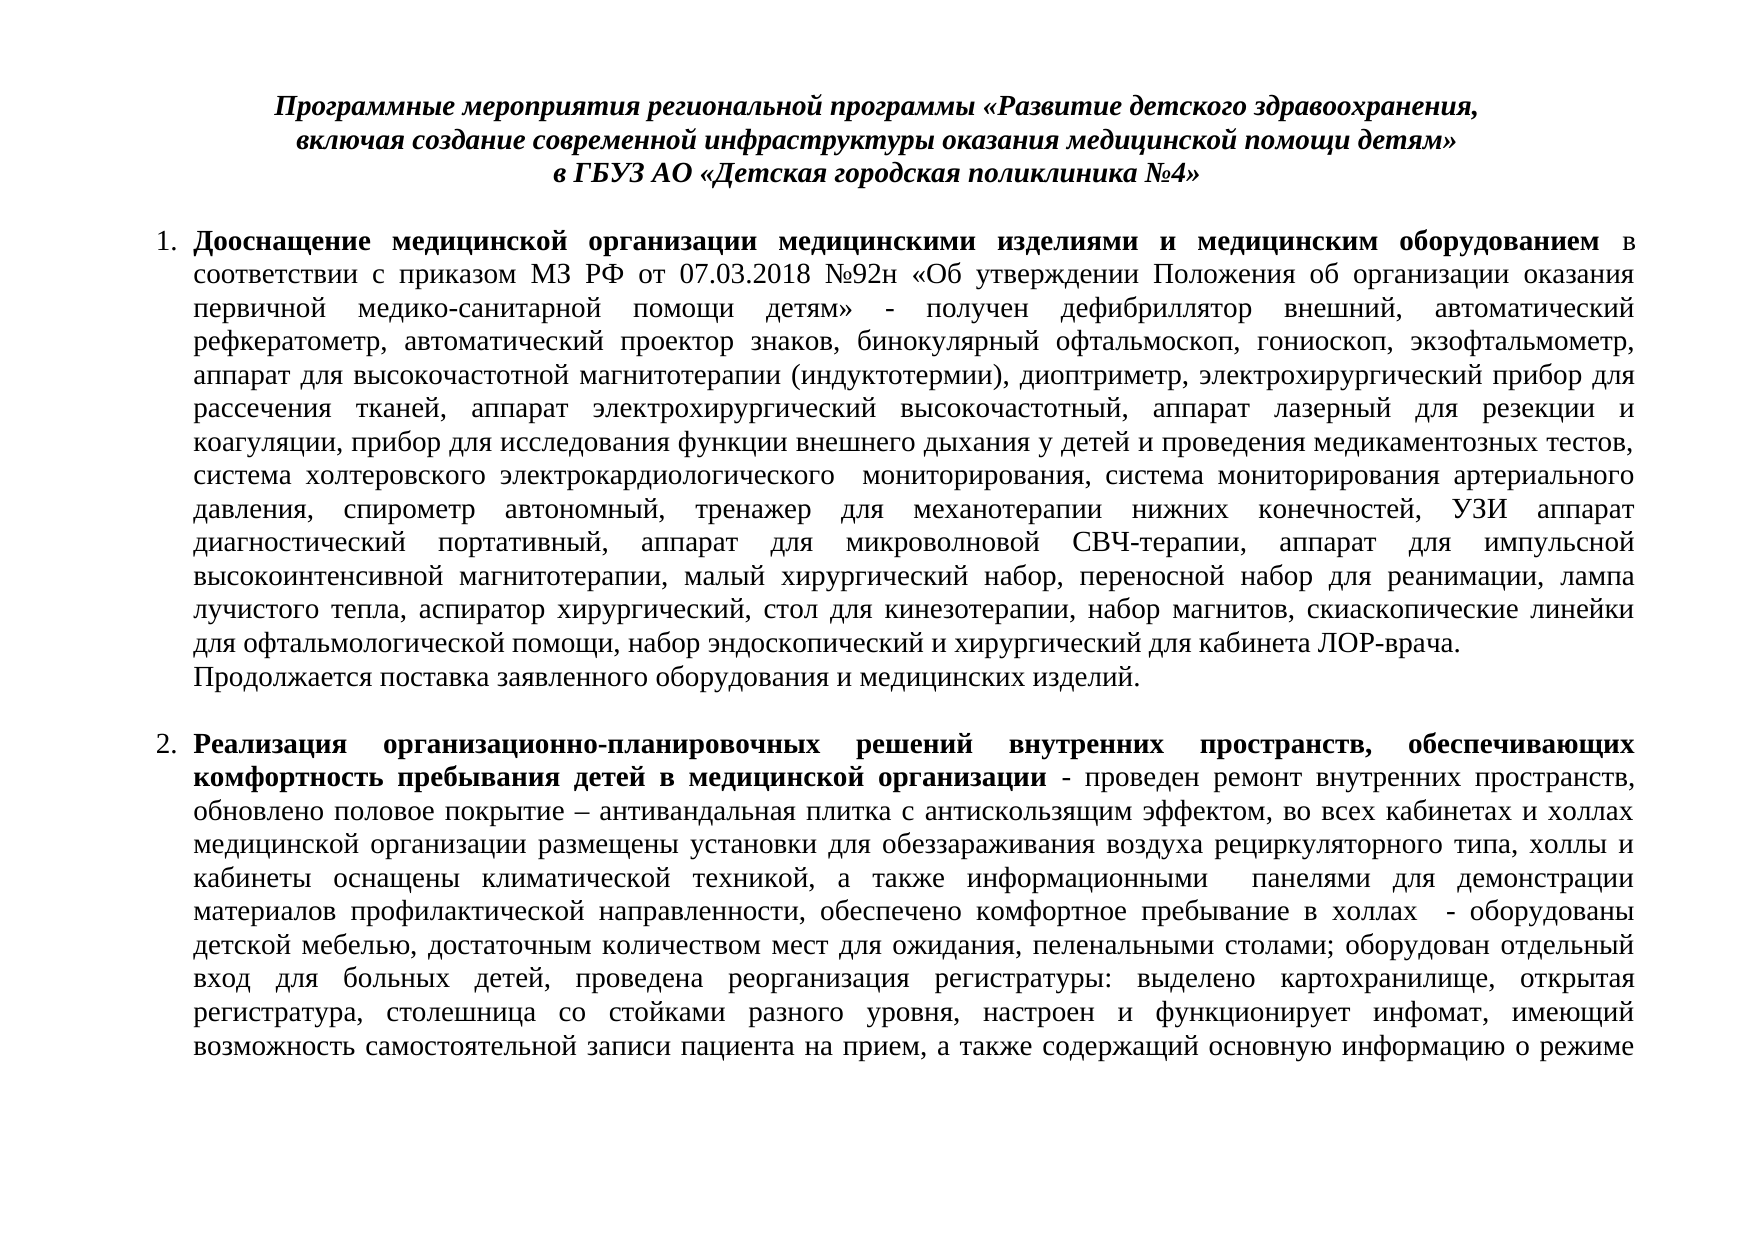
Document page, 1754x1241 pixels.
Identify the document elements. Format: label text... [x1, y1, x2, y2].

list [156, 726, 1636, 1061]
text в ГБУЗ АО «Детская городская поликлиника №4» [118, 156, 1636, 189]
text включая создание современной инфраструктуры оказания медицинской помощи детям» [118, 122, 1636, 156]
list Дооснащение медицинской организации медицинскими изделиями и медицинским оборудованием в соответствии с приказом МЗ РФ от 07.03.2018 №92н «Об утверждении Положения об организации оказания первичной медико-санитарной помощи детям» - получен дефибриллятор внешний, автоматический рефкератометр, автоматический проектор знаков, бинокулярный офтальмоскоп, гониоскоп, экзофтальмометр, аппарат для высокочастотной магнитотерапии (индуктотермии), диоптриметр, электрохирургический прибор для рассечения тканей, аппарат электрохирургический высокочастотный, аппарат лазерный для резекции и коагуляции, прибор для исследования функции внешнего дыхания у детей и проведения медикаментозных тестов, система холтеровского электрокардиологического мониторирования, система мониторирования артериального давления, спирометр автономный, тренажер для механотерапии нижних конечностей, УЗИ аппарат диагностический портативный, аппарат для микроволновой СВЧ-терапии, аппарат для импульсной высокоинтенсивной магнитотерапии, малый хирургический набор, переносной набор для реанимации, лампа лучистого тепла, аспиратор хирургический, стол для кинезотерапии, набор магнитов, скиаскопические линейки для офтальмологической помощи, набор эндоскопический и хирургический для кабинета ЛОР-врача. [156, 223, 1636, 659]
text Программные мероприятия региональной программы «Развитие детского здравоохранения, [118, 88, 1636, 122]
list Продолжается поставка заявленного оборудования и медицинских изделий. [193, 659, 1636, 692]
